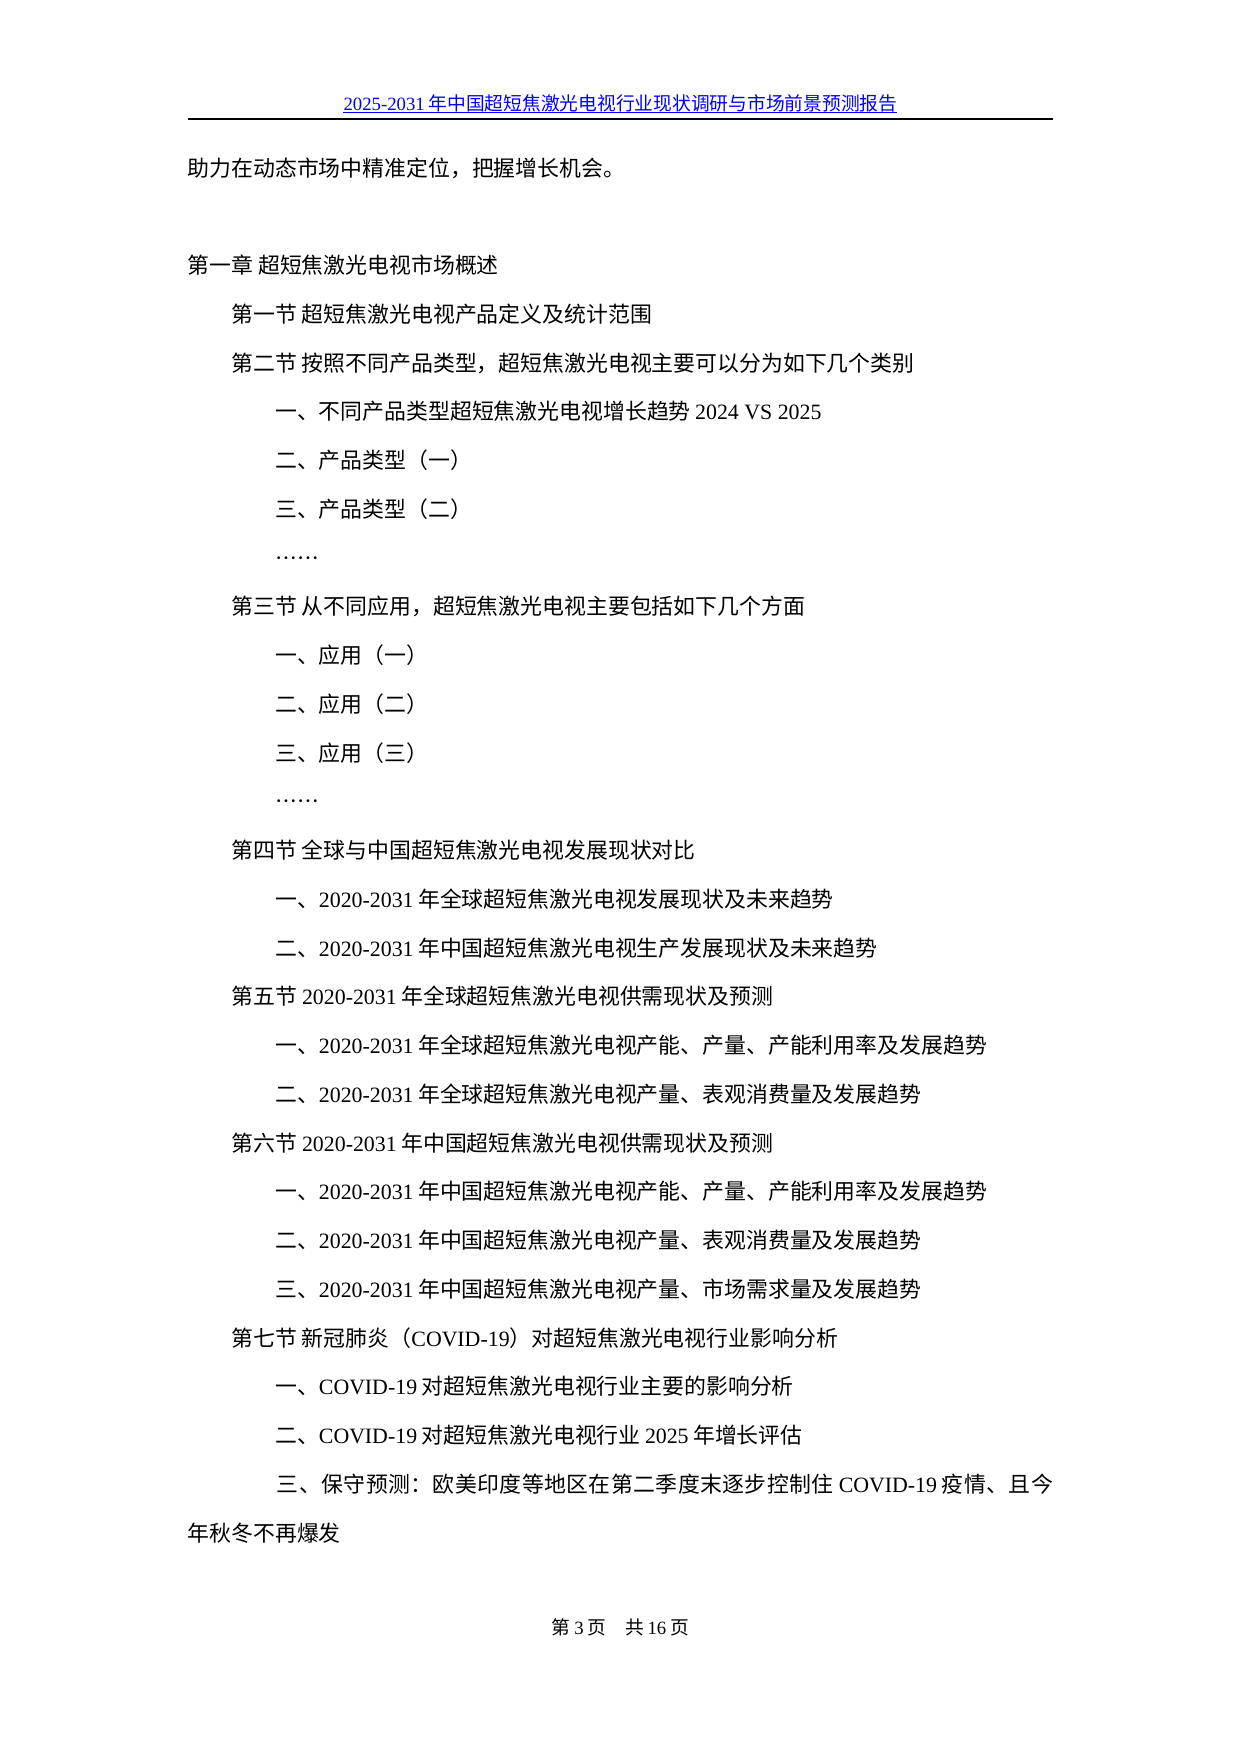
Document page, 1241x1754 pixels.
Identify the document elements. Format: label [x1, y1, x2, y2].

text [187, 150, 1053, 1548]
